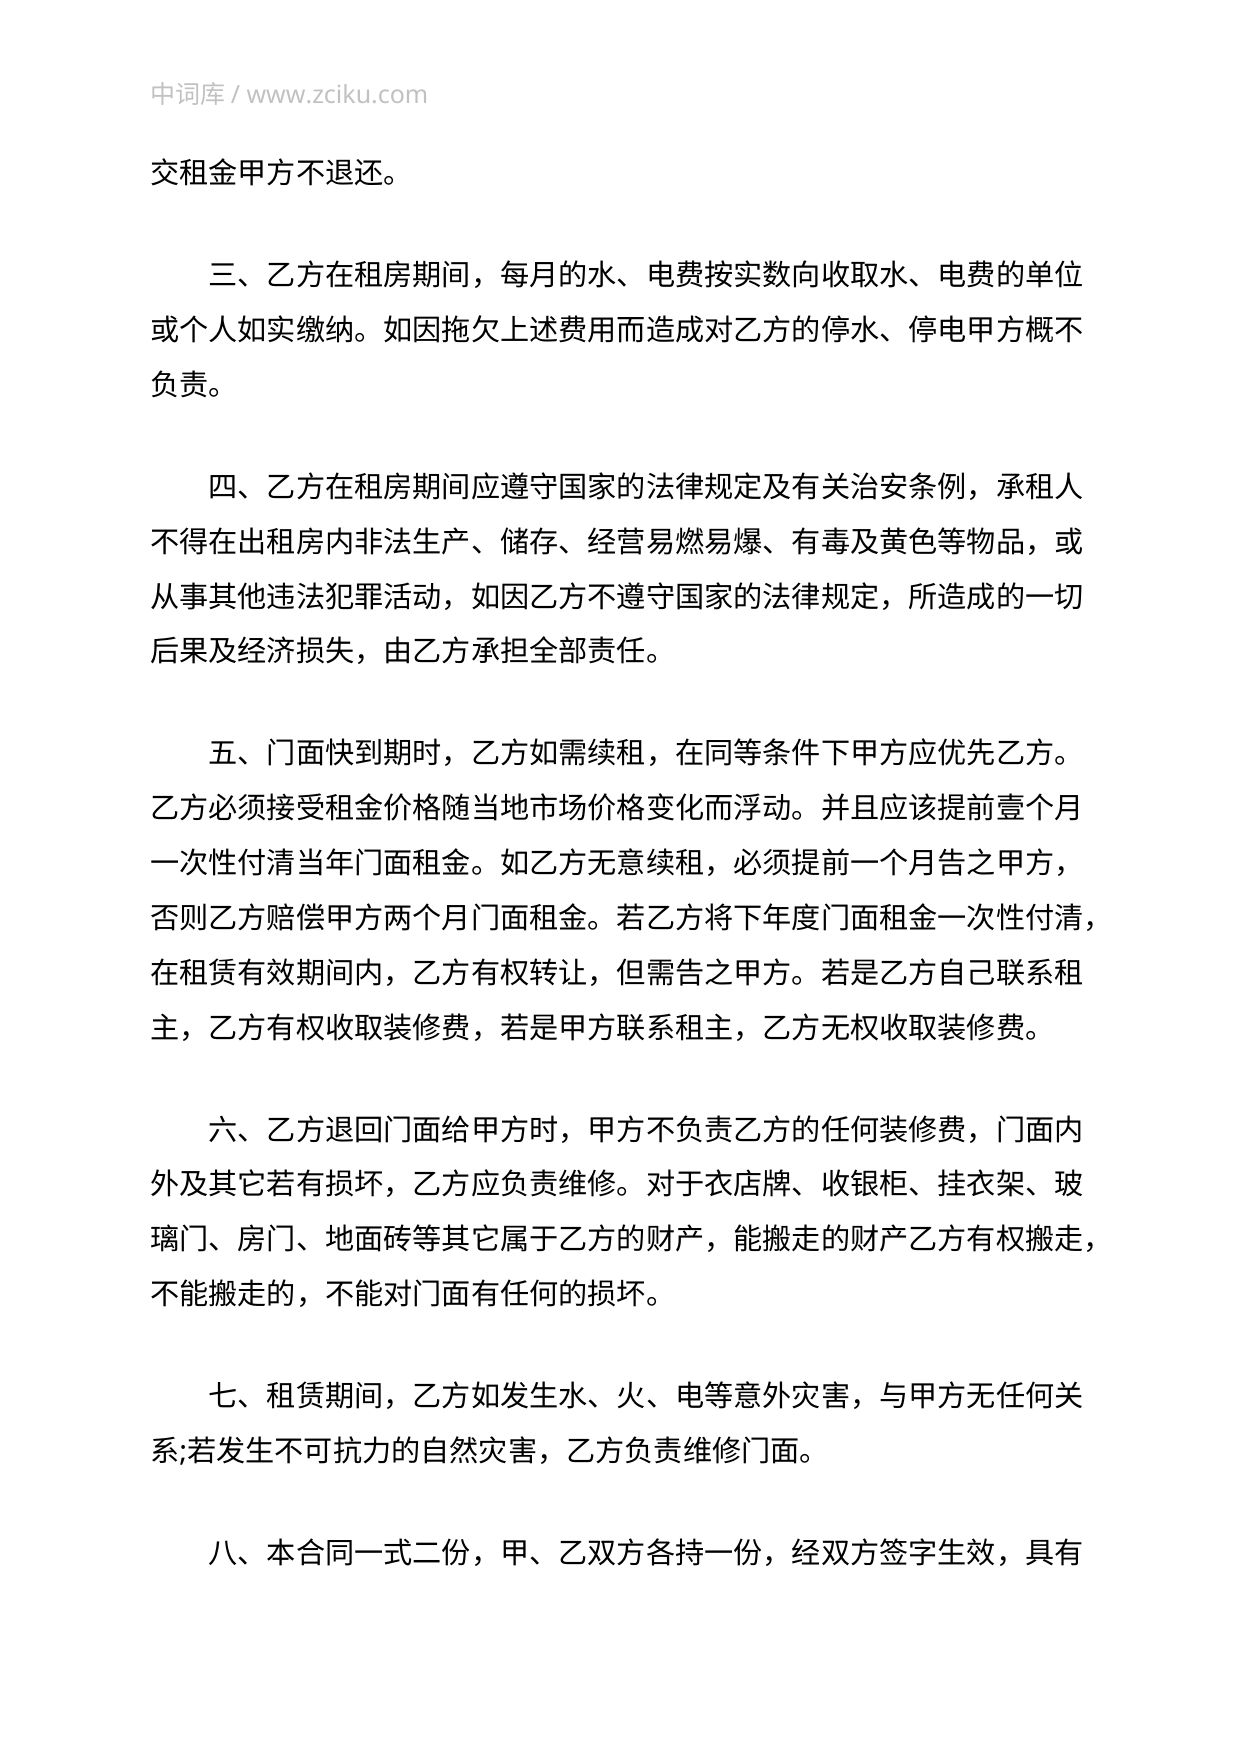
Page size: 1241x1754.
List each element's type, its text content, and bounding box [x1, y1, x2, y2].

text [150, 1529, 1090, 1572]
text 六、乙方退回门面给甲方时，甲方不负责乙方的任何装修费，门面内外及其它若有损坏，乙方应负责维修。对于衣店牌、收银柜、挂衣架、玻璃门、房门、地面砖等其它属于乙方的财产，能搬走的财产乙方有权搬走，不能搬走的，不能对门面有任何的损坏。 [150, 1106, 1090, 1313]
text 五、门面快到期时，乙方如需续租，在同等条件下甲方应优先乙方。乙方必须接受租金价格随当地市场价格变化而浮动。并且应该提前壹个月一次性付清当年门面租金。如乙方无意续租，必须提前一个月告之甲方，否则乙方赔偿甲方两个月门面租金。若乙方将下年度门面租金一次性付清，在租赁有效期间内，乙方有权转让，但需告之甲方。若是乙方自己联系租主，乙方有权收取装修费，若是甲方联系租主，乙方无权收取装修费。 [150, 730, 1090, 1047]
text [150, 150, 1090, 192]
text 七、租赁期间，乙方如发生水、火、电等意外灾害，与甲方无任何关系;若发生不可抗力的自然灾害，乙方负责维修门面。 [150, 1372, 1090, 1470]
text 三、乙方在租房期间，每月的水、电费按实数向收取水、电费的单位或个人如实缴纳。如因拖欠上述费用而造成对乙方的停水、停电甲方概不负责。 [150, 252, 1090, 404]
text 四、乙方在租房期间应遵守国家的法律规定及有关治安条例，承租人不得在出租房内非法生产、储存、经营易燃易爆、有毒及黄色等物品，或从事其他违法犯罪活动，如因乙方不遵守国家的法律规定，所造成的一切后果及经济损失，由乙方承担全部责任。 [150, 463, 1090, 670]
